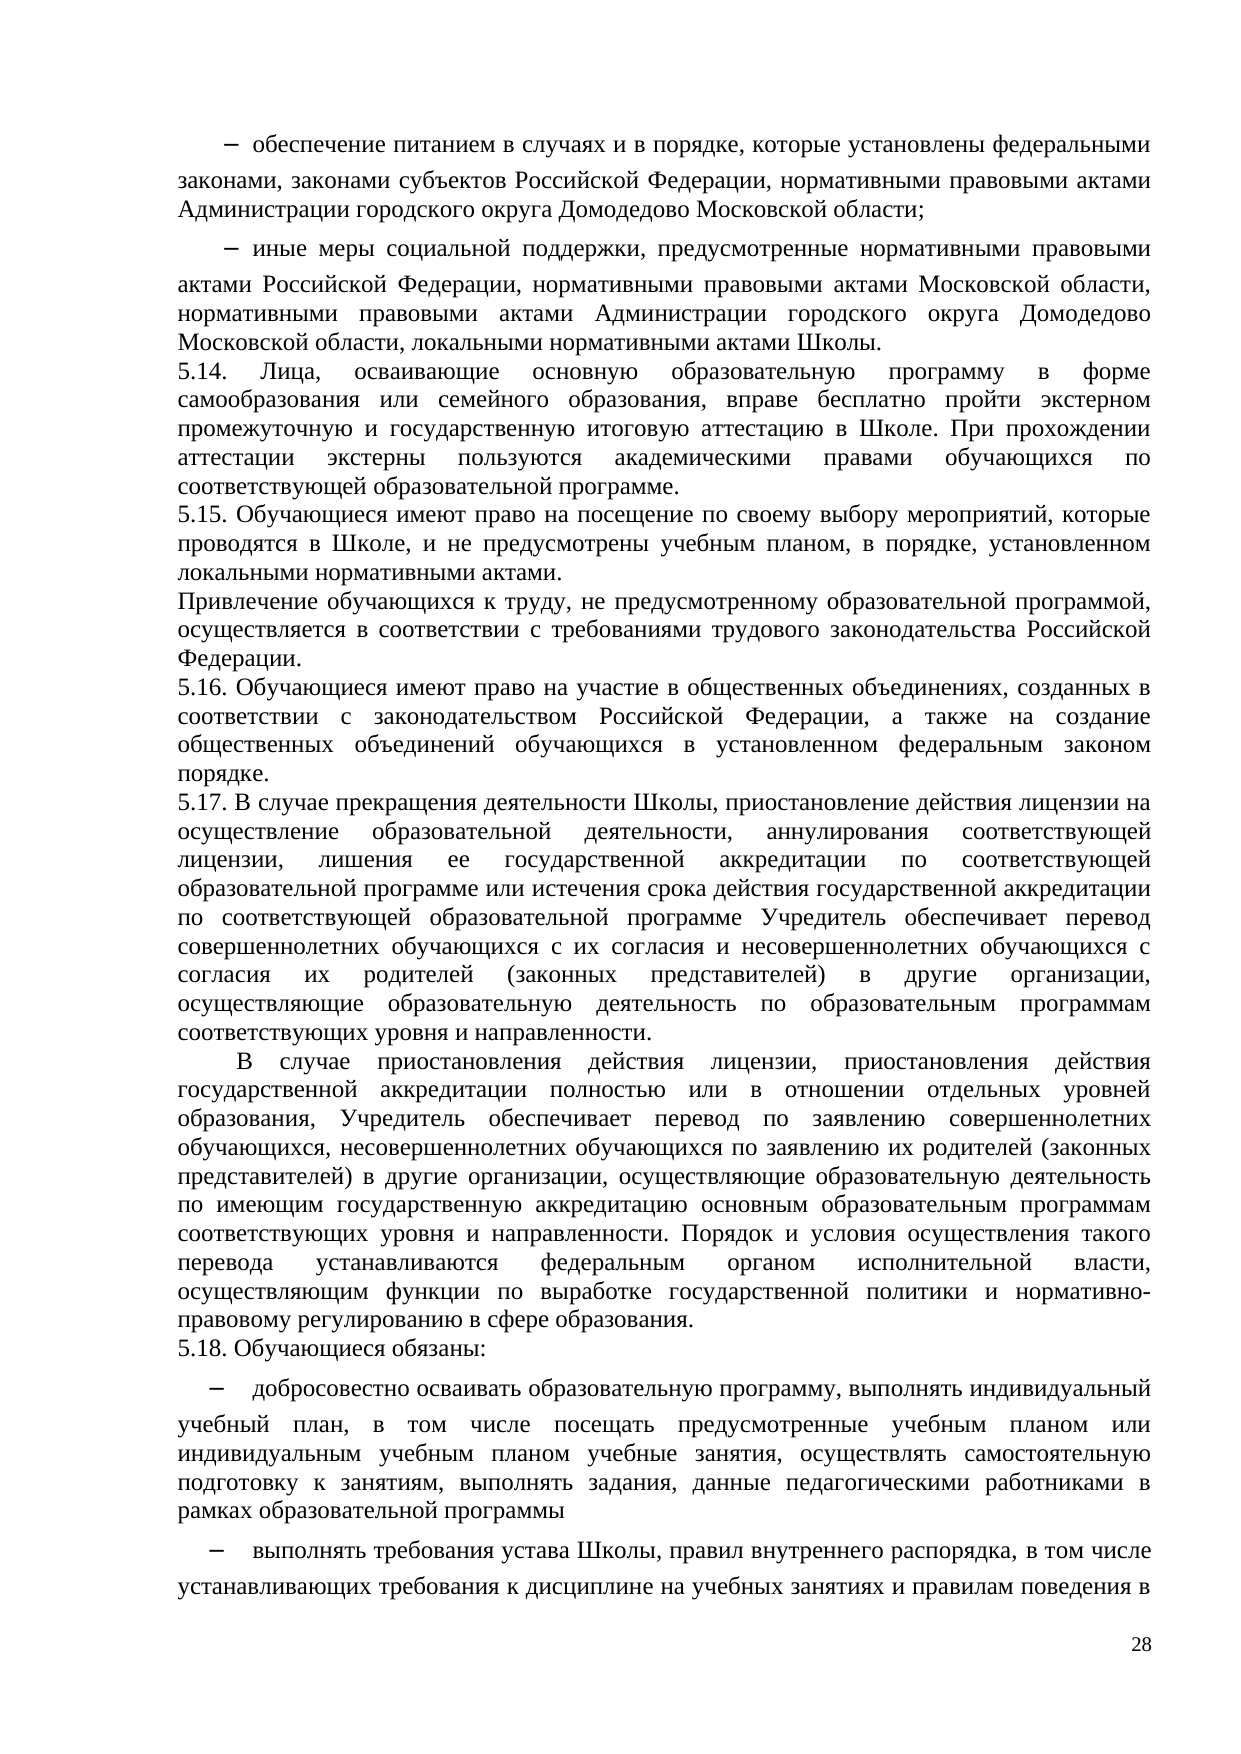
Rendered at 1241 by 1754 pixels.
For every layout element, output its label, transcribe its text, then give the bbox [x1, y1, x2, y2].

text 5.18. Обучающиеся обязаны: [177, 1333, 1152, 1362]
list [177, 1524, 1152, 1571]
text 5.16. Обучающиеся имеют право на участие в общественных объединениях, созданных в соответствии с законодательством Российской Федерации, а также на создание общественных объединений обучающихся в установленном федеральным законом порядке. [177, 672, 1152, 787]
list иные меры социальной поддержки, предусмотренные нормативными правовыми актами Российской Федерации, нормативными правовыми актами Московской области, нормативными правовыми актами Администрации городского округа Домодедово Московской области, локальными нормативными актами Школы. [177, 223, 1152, 356]
text 5.15. Обучающиеся имеют право на посещение по своему выбору мероприятий, которые проводятся в Школе, и не предусмотрены учебным планом, в порядке, установленном локальными нормативными актами. [177, 499, 1152, 586]
text 5.17. В случае прекращения деятельности Школы, приостановление действия лицензии на осуществление образовательной деятельности, аннулирования соответствующей лицензии, лишения ее государственной аккредитации по соответствующей образовательной программе или истечения срока действия государственной аккредитации по соответствующей образовательной программе Учредитель обеспечивает перевод совершеннолетних обучающихся с их согласия и несовершеннолетних обучающихся с согласия их родителей (законных представителей) в другие организации, осуществляющие образовательную деятельность по образовательным программам соответствующих уровня и направленности. [177, 787, 1152, 1046]
text 5.14. Лица, осваивающие основную образовательную программу в форме самообразования или семейного образования, вправе бесплатно пройти экстерном промежуточную и государственную итоговую аттестацию в Школе. При прохождении аттестации экстерны пользуются академическими правами обучающихся по соответствующей образовательной программе. [177, 356, 1152, 499]
list добросовестно осваивать образовательную программу, выполнять индивидуальный учебный план, в том числе посещать предусмотренные учебным планом или индивидуальным учебным планом учебные занятия, осуществлять самостоятельную подготовку к занятиям, выполнять задания, данные педагогическими работниками в рамках образовательной программы [177, 1362, 1152, 1524]
text Привлечение обучающихся к труду, не предусмотренному образовательной программой, осуществляется в соответствии с требованиями трудового законодательства Российской Федерации. [177, 586, 1152, 672]
text В случае приостановления действия лицензии, приостановления действия государственной аккредитации полностью или в отношении отдельных уровней образования, Учредитель обеспечивает перевод по заявлению совершеннолетних обучающихся, несовершеннолетних обучающихся по заявлению их родителей (законных представителей) в другие организации, осуществляющие образовательную деятельность по имеющим государственную аккредитацию основным образовательным программам соответствующих уровня и направленности. Порядок и условия осуществления такого перевода устанавливаются федеральным органом исполнительной власти, осуществляющим функции по выработке государственной политики и нормативно-правовому регулированию в сфере образования. [177, 1046, 1152, 1333]
list обеспечение питанием в случаях и в порядке, которые установлены федеральными законами, законами субъектов Российской Федерации, нормативными правовыми актами Администрации городского округа Домодедово Московской области; [177, 118, 1152, 223]
